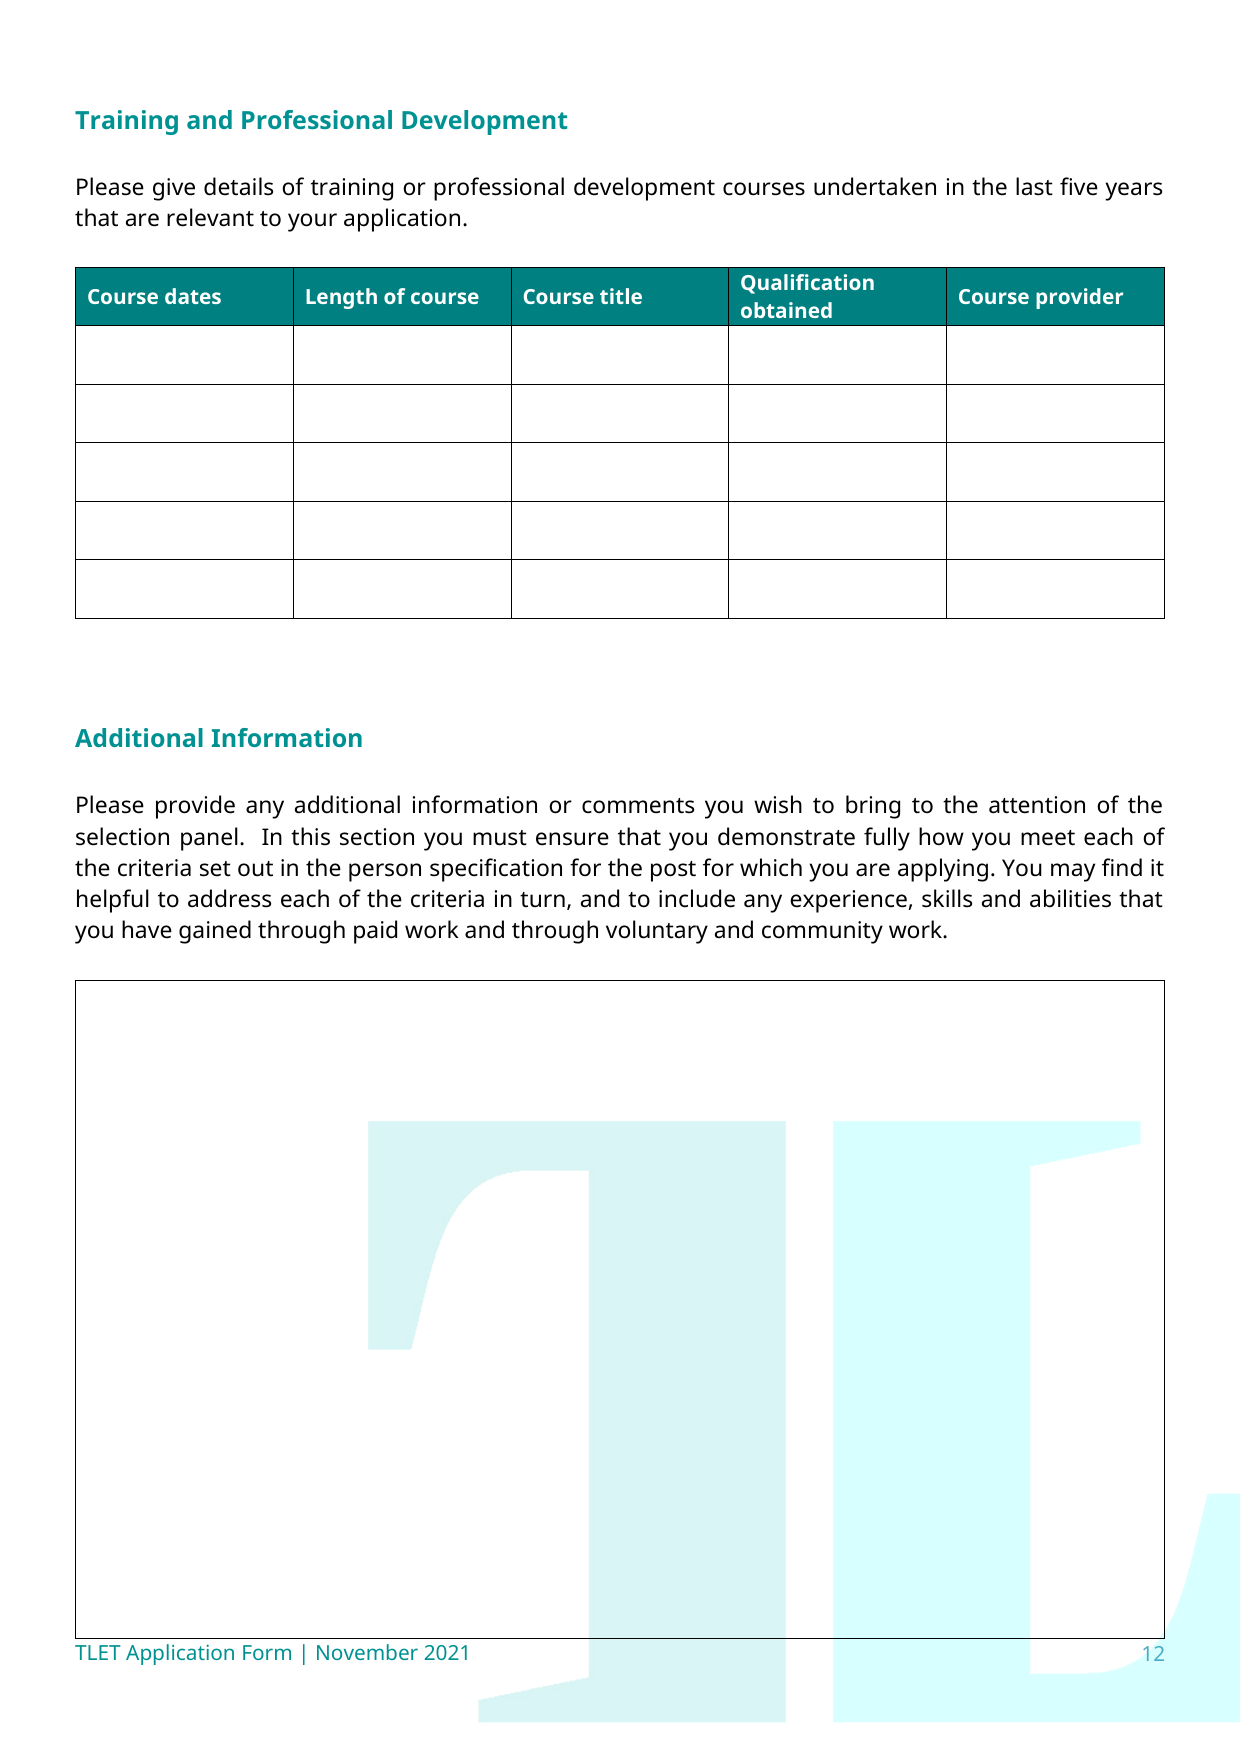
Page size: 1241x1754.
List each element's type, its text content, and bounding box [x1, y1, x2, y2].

table_cell [512, 326, 728, 384]
table_cell [512, 560, 728, 618]
table_cell [76, 560, 293, 618]
text Training and Professional Development [75, 102, 1165, 137]
table_cell [947, 560, 1164, 618]
table_cell [294, 443, 511, 501]
table_cell [729, 385, 946, 442]
table_cell [76, 443, 293, 501]
table_cell [294, 502, 511, 559]
table_header Course title [512, 268, 728, 325]
table_cell [512, 443, 728, 501]
table_cell [947, 326, 1164, 384]
table_header [76, 981, 1164, 1637]
table_cell [729, 502, 946, 559]
text Please provide any additional information or comments you wish to bring to the attention of the selection panel. In this section you must ensure that you demonstrate fully how you meet each of the criteria set out in the person specification for the post for which you are applying. You may find it helpful to address each of the criteria in turn, and to include any experience, skills and abilities that you have gained through paid work and through voluntary and community work. [75, 789, 1165, 945]
table_header Length of course [294, 268, 511, 325]
table_cell [294, 560, 511, 618]
table_cell [947, 385, 1164, 442]
table_header Course dates [76, 268, 293, 325]
table_cell [76, 326, 293, 384]
table_header Qualification obtained [729, 268, 946, 325]
table_cell [76, 502, 293, 559]
table_cell [947, 502, 1164, 559]
table_cell [76, 385, 293, 442]
table_cell [512, 502, 728, 559]
table_cell [294, 326, 511, 384]
table_cell [947, 443, 1164, 501]
table_cell [729, 326, 946, 384]
text Additional Information [75, 721, 1165, 755]
table_cell [729, 443, 946, 501]
text Please give details of training or professional development courses undertaken in the last five years that are relevant to your application. [75, 171, 1165, 233]
table_cell [729, 560, 946, 618]
table_header Course provider [947, 268, 1164, 325]
table_cell [294, 385, 511, 442]
table_cell [512, 385, 728, 442]
